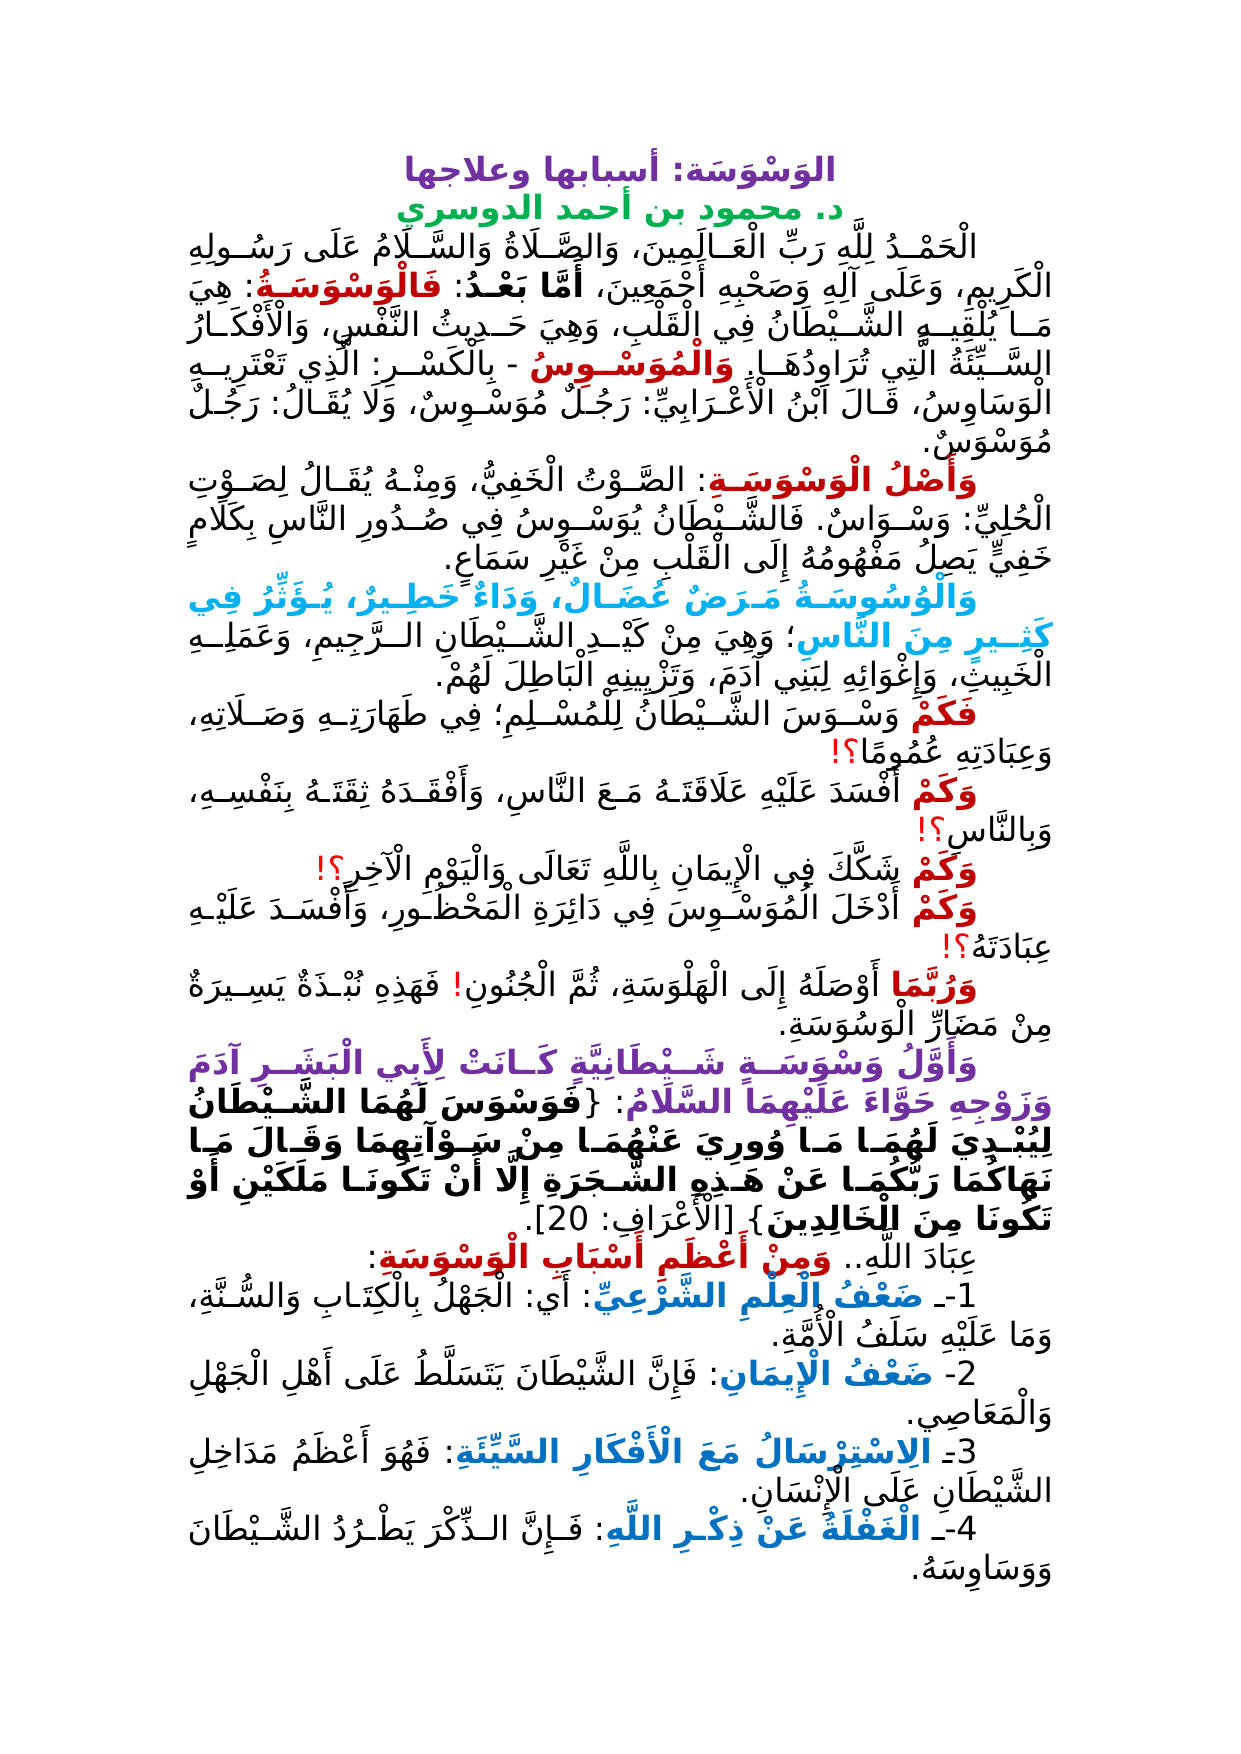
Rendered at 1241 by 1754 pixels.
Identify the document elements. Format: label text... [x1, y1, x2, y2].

text 1- ضَعْفُ الْعِلْمِ الشَّرْعِيِّ: أَيِ: الْجَهْلُ بِالْكِتَابِ وَالسُّنَّةِ، وَمَا عَلَيْهِ سَلَفُ الْأُمَّةِ. [187, 1277, 1053, 1354]
text 4- الْغَفْلَةُ عَنْ ذِكْرِ اللَّهِ: فَإِنَّ الذِّكْرَ يَطْرُدُ الشَّيْطَانَ وَوَسَاوِسَهُ. [187, 1510, 1053, 1588]
text وَكَمْ شَكَّكَ فِي الْإِيمَانِ بِاللَّهِ تَعَالَى وَالْيَوْمِ الْآخِرِ؟! [187, 849, 1053, 888]
text وَكَمْ أَفْسَدَ عَلَيْهِ عَلَاقَتَهُ مَعَ النَّاسِ، وَأَفْقَدَهُ ثِقَتَهُ بِنَفْسِهِ، وَبِالنَّاسِ؟! [187, 772, 1053, 849]
text الْحَمْدُ لِلَّهِ رَبِّ الْعَالَمِينَ، وَالصَّلَاةُ وَالسَّلَامُ عَلَى رَسُولِهِ الْكَرِيمِ، وَعَلَى آلِهِ وَصَحْبِهِ أَجْمَعِينَ، أَمَّا بَعْدُ: فَالْوَسْوَسَةُ: هِيَ مَا يُلْقِيهِ الشَّيْطَانُ فِي الْقَلْبِ، وَهِيَ حَدِيثُ النَّفْسِ، وَالْأَفْكَارُ السَّيِّئَةُ الَّتِي تُرَاوِدُهَا. وَ‌الْمُوَسْوِسُ - بِالْكَسْرِ: الَّذِي تَعْتَرِيهِ الْوَسَاوِسُ، قَالَ ابْنُ الْأَعْرَابِيِّ: رَجُلٌ مُوَسْوِسٌ، وَلَا يُقَالُ: رَجُلٌ مُوَسْوَسٌ. [187, 228, 1053, 461]
text عِبَادَ اللَّهِ.. وَمِنْ أَعْظَمِ أَسْبَابِ الْوَسْوَسَةِ: [187, 1238, 1053, 1277]
text وَالْوُسُوسَةُ مَرَضٌ عُضَالٌ، وَدَاءٌ خَطِيرٌ، يُؤَثِّرُ فِي كَثِيرٍ مِنَ النَّاسِ؛ وَهِيَ مِنْ كَيْدِ الشَّيْطَانِ الرَّجِيمِ، وَعَمَلِهِ الْخَبِيثِ، وَإِغْوَائِهِ لِبَنِي آدَمَ، وَتَزْيِينِهِ الْبَاطِلَ لَهُمْ. [187, 577, 1053, 694]
text 2- ضَعْفُ الْإِيمَانِ: فَإِنَّ الشَّيْطَانَ يَتَسَلَّطُ عَلَى أَهْلِ الْجَهْلِ وَالْمَعَاصِي. [187, 1354, 1053, 1432]
text وَرُبَّمَا أَوْصَلَهُ إِلَى الْهَلْوَسَةِ، ثُمَّ الْجُنُونِ! فَهَذِهِ نُبْذَةٌ يَسِيرَةٌ مِنْ مَضَارِّ الْوَسُوَسَةِ. [187, 966, 1053, 1044]
text فَكَمْ وَسْوَسَ الشَّيْطَانُ لِلْمُسْلِمِ؛ فِي طَهَارَتِهِ وَصَلَاتِهِ، وَعِبَادَتِهِ عُمُومًا؟! [187, 694, 1053, 772]
text الوَسْوَسَة: أسبابها وعلاجها [187, 150, 1053, 189]
text د. محمود بن أحمد الدوسري [187, 189, 1053, 228]
text وَأَوَّلُ وَسْوَسَةٍ شَيْطَانِيَّةٍ كَانَتْ لِأَبِي الْبَشَرِ آدَمَ وَزَوْجِهِ حَوَّاءَ عَلَيْهِمَا السَّلَامُ: {فَوَسْوَسَ لَهُمَا الشَّيْطَانُ لِيُبْدِيَ لَهُمَا مَا وُورِيَ عَنْهُمَا مِنْ سَوْآتِهِمَا وَقَالَ مَا نَهَاكُمَا رَبُّكُمَا عَنْ هَذِهِ الشَّجَرَةِ إِلَّا أَنْ تَكُونَا مَلَكَيْنِ أَوْ تَكُونَا مِنَ الْخَالِدِينَ} [الْأَعْرَافِ: 20]. [187, 1044, 1053, 1238]
text 3- الِاسْتِرْسَالُ مَعَ الْأَفْكَارِ السَّيِّئَةِ: فَهُوَ أَعْظَمُ مَدَاخِلِ الشَّيْطَانِ عَلَى الْإِنْسَانِ. [187, 1432, 1053, 1510]
text وَأَصْلُ الْوَسْوَسَةِ: الصَّوْتُ الْخَفِيُّ، وَمِنْهُ يُقَالُ لِصَوْتِ الْحُلِيِّ: وَسْوَاسٌ. فَالشَّيْطَانُ يُوَسْوِسُ فِي صُدُورِ النَّاسِ بِكَلَامٍ خَفِيٍّ يَصِلُ مَفْهُومُهُ إِلَى الْقَلْبِ مِنْ غَيْرِ سَمَاعٍ. [187, 461, 1053, 577]
text وَكَمْ أَدْخَلَ الُمُوَسْوِسَ فِي دَائِرَةِ الْمَحْظُورِ، وَأَفْسَدَ عَلَيْهِ عِبَادَتَهُ؟! [187, 888, 1053, 966]
